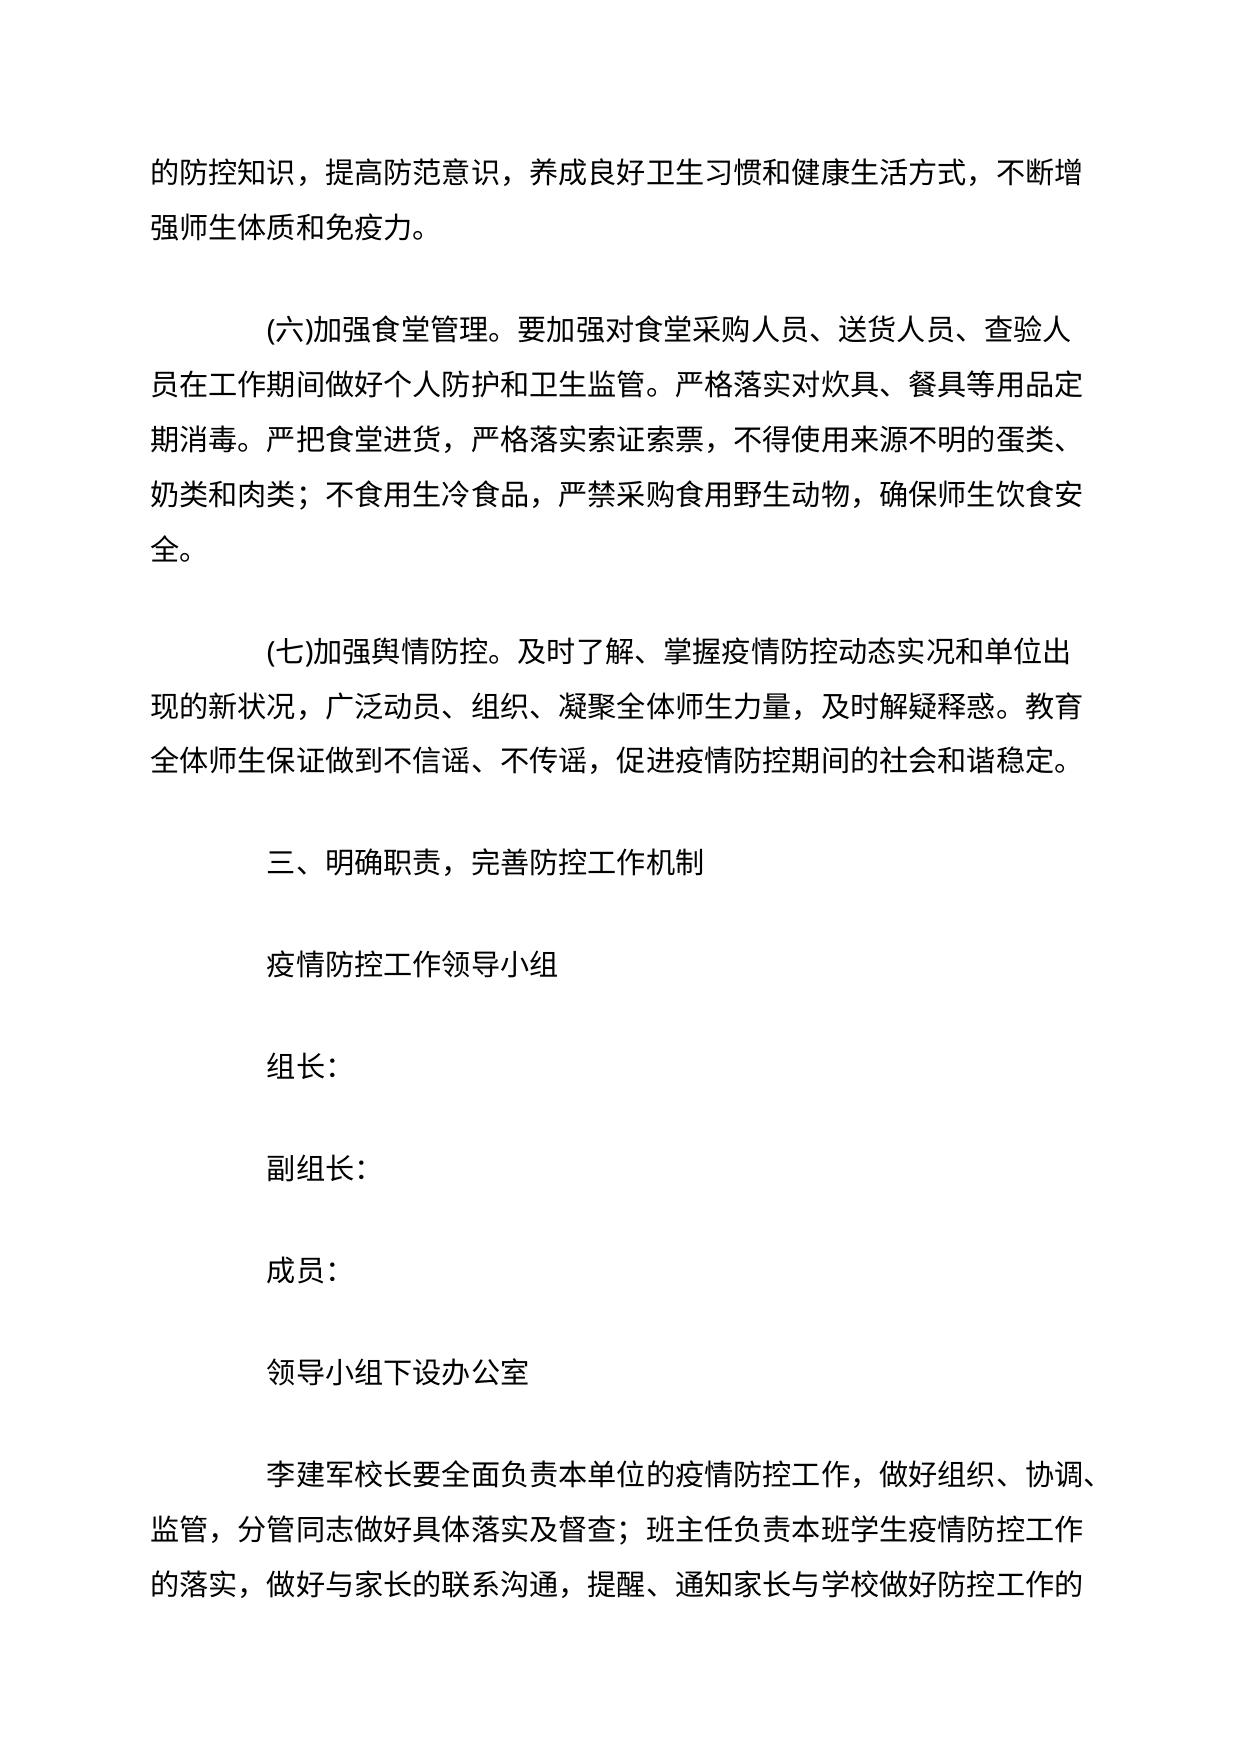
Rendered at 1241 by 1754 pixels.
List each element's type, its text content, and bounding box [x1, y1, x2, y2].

text 成员： [150, 1248, 1090, 1290]
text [150, 1452, 1090, 1604]
text (六)加强食堂管理。要加强对食堂采购人员、送货人员、查验人员在工作期间做好个人防护和卫生监管。严格落实对炊具、餐具等用品定期消毒。严把食堂进货，严格落实索证索票，不得使用来源不明的蛋类、奶类和肉类；不食用生冷食品，严禁采购食用野生动物，确保师生饮食安全。 [150, 307, 1090, 569]
text 副组长： [150, 1146, 1090, 1188]
text (七)加强舆情防控。及时了解、掌握疫情防控动态实况和单位出现的新状况，广泛动员、组织、凝聚全体师生力量，及时解疑释惑。教育全体师生保证做到不信谣、不传谣，促进疫情防控期间的社会和谐稳定。 [150, 628, 1090, 780]
text 领导小组下设办公室 [150, 1350, 1090, 1392]
text 疫情防控工作领导小组 [150, 942, 1090, 984]
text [150, 150, 1090, 247]
text 组长： [150, 1044, 1090, 1086]
text 三、明确职责，完善防控工作机制 [150, 840, 1090, 882]
